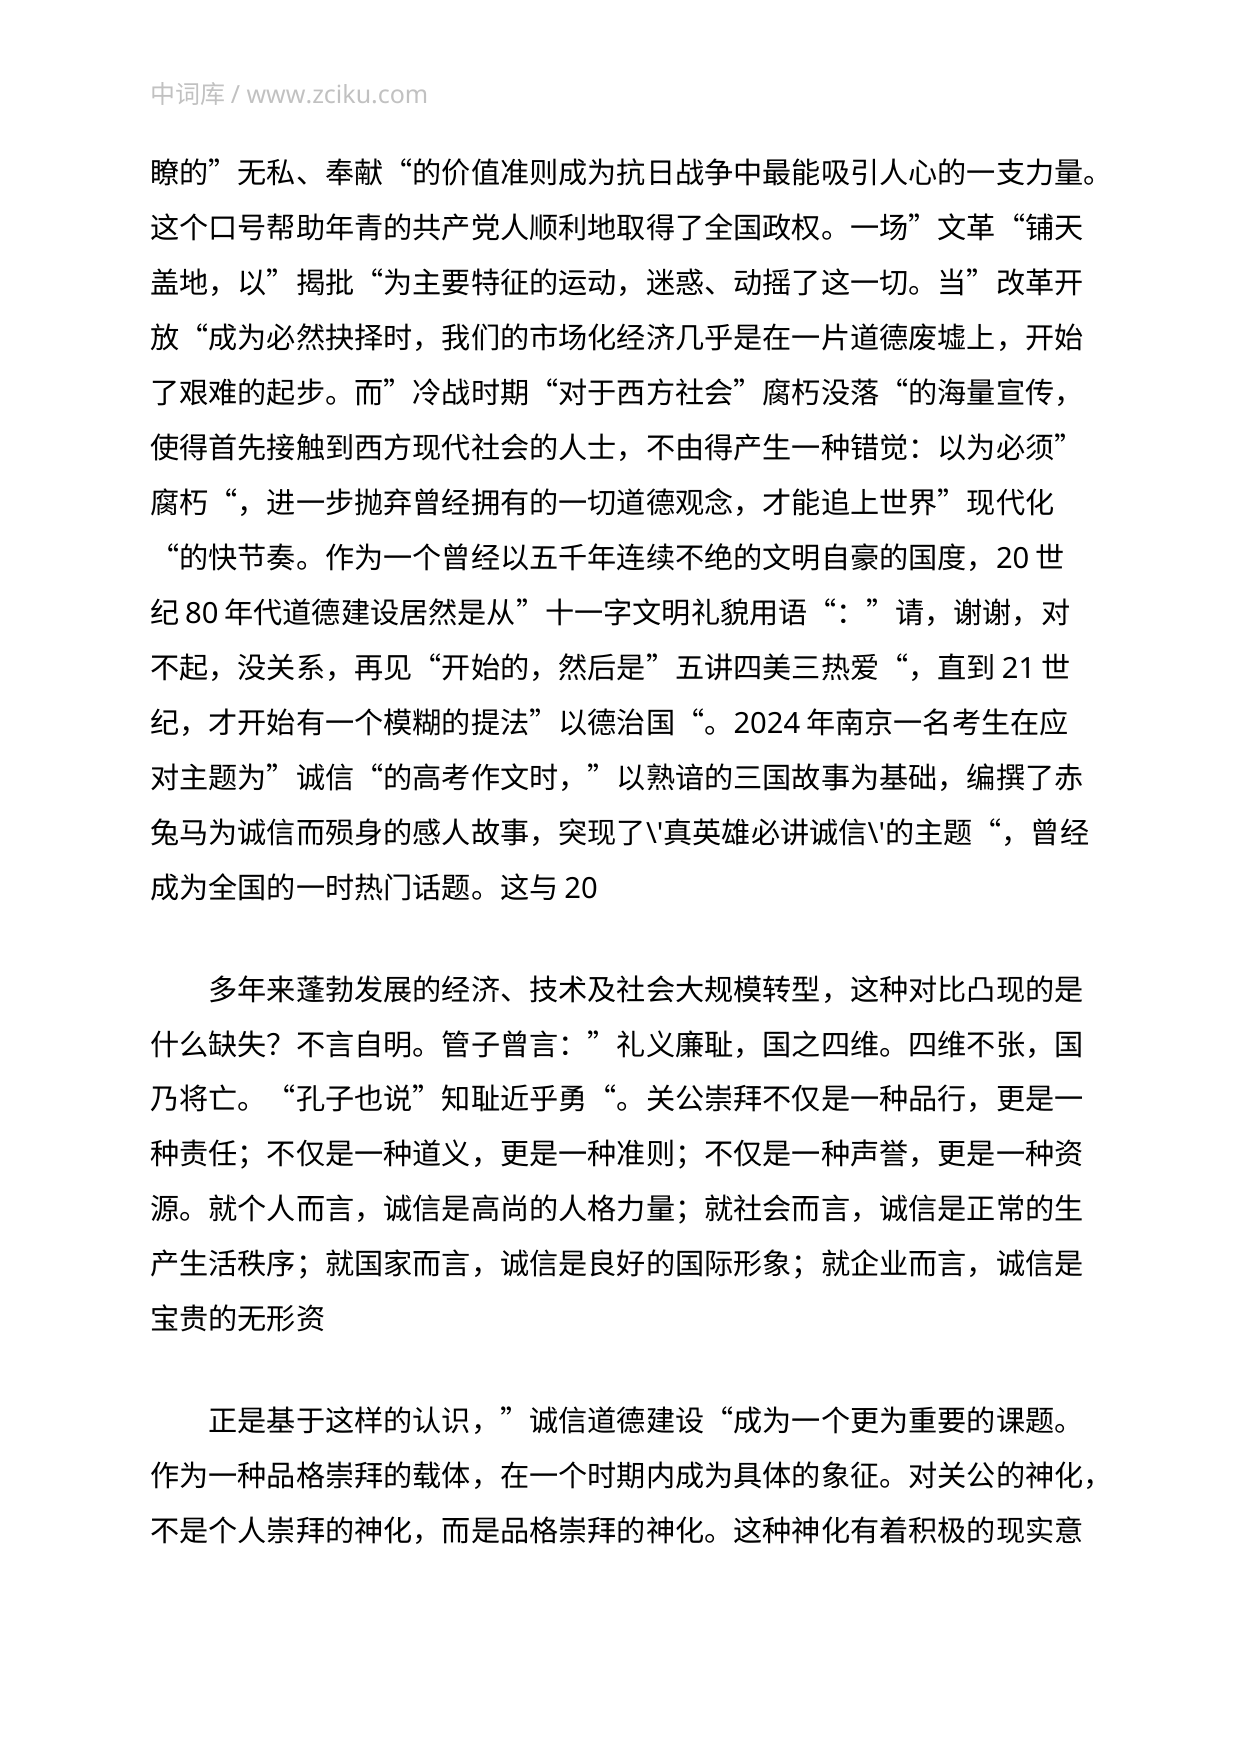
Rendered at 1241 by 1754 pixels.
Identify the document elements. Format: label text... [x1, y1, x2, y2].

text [150, 150, 1090, 907]
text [150, 1397, 1090, 1549]
text 多年来蓬勃发展的经济、技术及社会大规模转型，这种对比凸现的是什么缺失？不言自明。管子曾言：”礼义廉耻，国之四维。四维不张，国乃将亡。“孔子也说”知耻近乎勇“。关公崇拜不仅是一种品行，更是一种责任；不仅是一种道义，更是一种准则；不仅是一种声誉，更是一种资源。就个人而言，诚信是高尚的人格力量；就社会而言，诚信是正常的生产生活秩序；就国家而言，诚信是良好的国际形象；就企业而言，诚信是宝贵的无形资 [150, 966, 1090, 1338]
